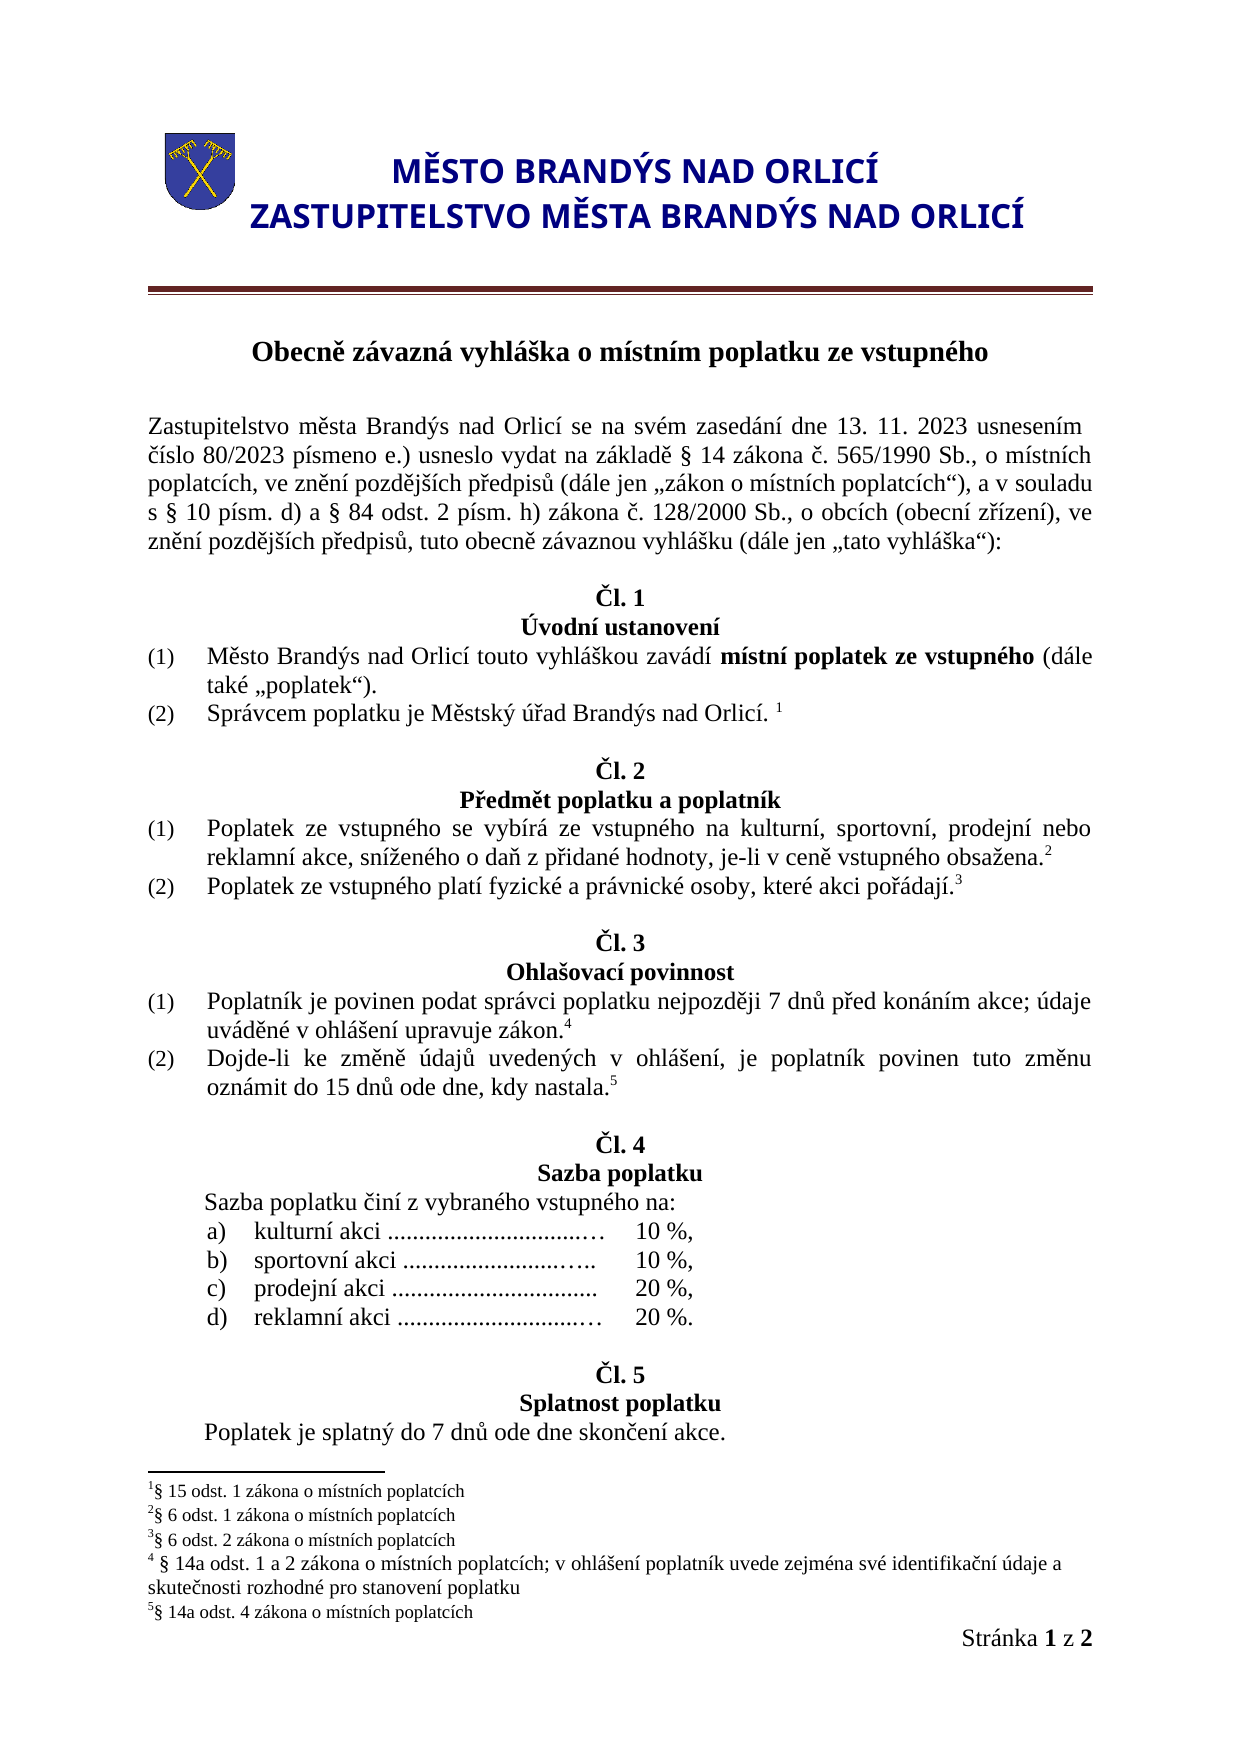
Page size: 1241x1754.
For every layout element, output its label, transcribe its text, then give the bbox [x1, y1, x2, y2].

list Město Brandýs nad Orlicí touto vyhláškou zavádí místní poplatek ze vstupného (dále také „poplatek“). [148, 641, 1093, 698]
list kulturní akci ...............................… 10 %, [207, 1216, 1093, 1245]
list Dojde-li ke změně údajů uvedených v ohlášení, je poplatník povinen tuto změnu oznámit do 15 dnů ode dne, kdy nastala. [148, 1043, 1093, 1101]
text Zastupitelstvo města Brandýs nad Orlicí se na svém zasedání dne 13. 11. 2023 usnesením číslo 80/2023 písmeno e.) usneslo vydat na základě § 14 zákona č. 565/1990 Sb., o místních poplatcích, ve znění pozdějších předpisů (dále jen „zákon o místních poplatcích“), a v souladu s § 10 písm. d) a § 84 odst. 2 písm. h) zákona č. 128/2000 Sb., o obcích (obecní zřízení), ve znění pozdějších předpisů, tuto obecně závaznou vyhlášku (dále jen „tato vyhláška“): [148, 411, 1093, 555]
text Čl. 4 [148, 1130, 1093, 1158]
list prodejní akci ................................. 20 %, [207, 1273, 1093, 1302]
text Čl. 1 [148, 583, 1093, 612]
list Poplatek ze vstupného se vybírá ze vstupného na kulturní, sportovní, prodejní nebo reklamní akce, sníženého o daň z přidané hodnoty, je-li v ceně vstupného obsažena. [148, 813, 1093, 871]
text Obecně závazná vyhláška o místním poplatku ze vstupného [148, 334, 1093, 367]
text Město Brandýs nad Orlicí [148, 148, 1093, 193]
list sportovní akci .........................….. 10 %, [207, 1245, 1093, 1273]
text Ohlašovací povinnost [148, 957, 1093, 986]
text Předmět poplatku a poplatník [148, 785, 1093, 813]
text Úvodní ustanovení [148, 612, 1093, 641]
picture [164, 133, 235, 148]
text zastupitelstvo města brandýs nad orlicí [148, 193, 1093, 238]
text Sazba poplatku činí z vybraného vstupného na: [148, 1187, 1093, 1216]
list Poplatník je povinen podat správci poplatku nejpozději 7 dnů před konáním akce; údaje uváděné v ohlášení upravuje zákon. [148, 986, 1093, 1043]
text Čl. 3 [148, 928, 1093, 957]
text Splatnost poplatku [148, 1388, 1093, 1417]
text Sazba poplatku [148, 1158, 1093, 1187]
text Poplatek je splatný do 7 dnů ode dne skončení akce. [148, 1417, 1093, 1446]
list Správcem poplatku je Městský úřad Brandýs nad Orlicí. [148, 698, 1093, 727]
text Čl. 2 [148, 756, 1093, 785]
list Poplatek ze vstupného platí fyzické a právnické osoby, které akci pořádají. [148, 871, 1093, 900]
list reklamní akci .............................… 20 %. [207, 1302, 1093, 1331]
text Čl. 5 [148, 1360, 1093, 1388]
